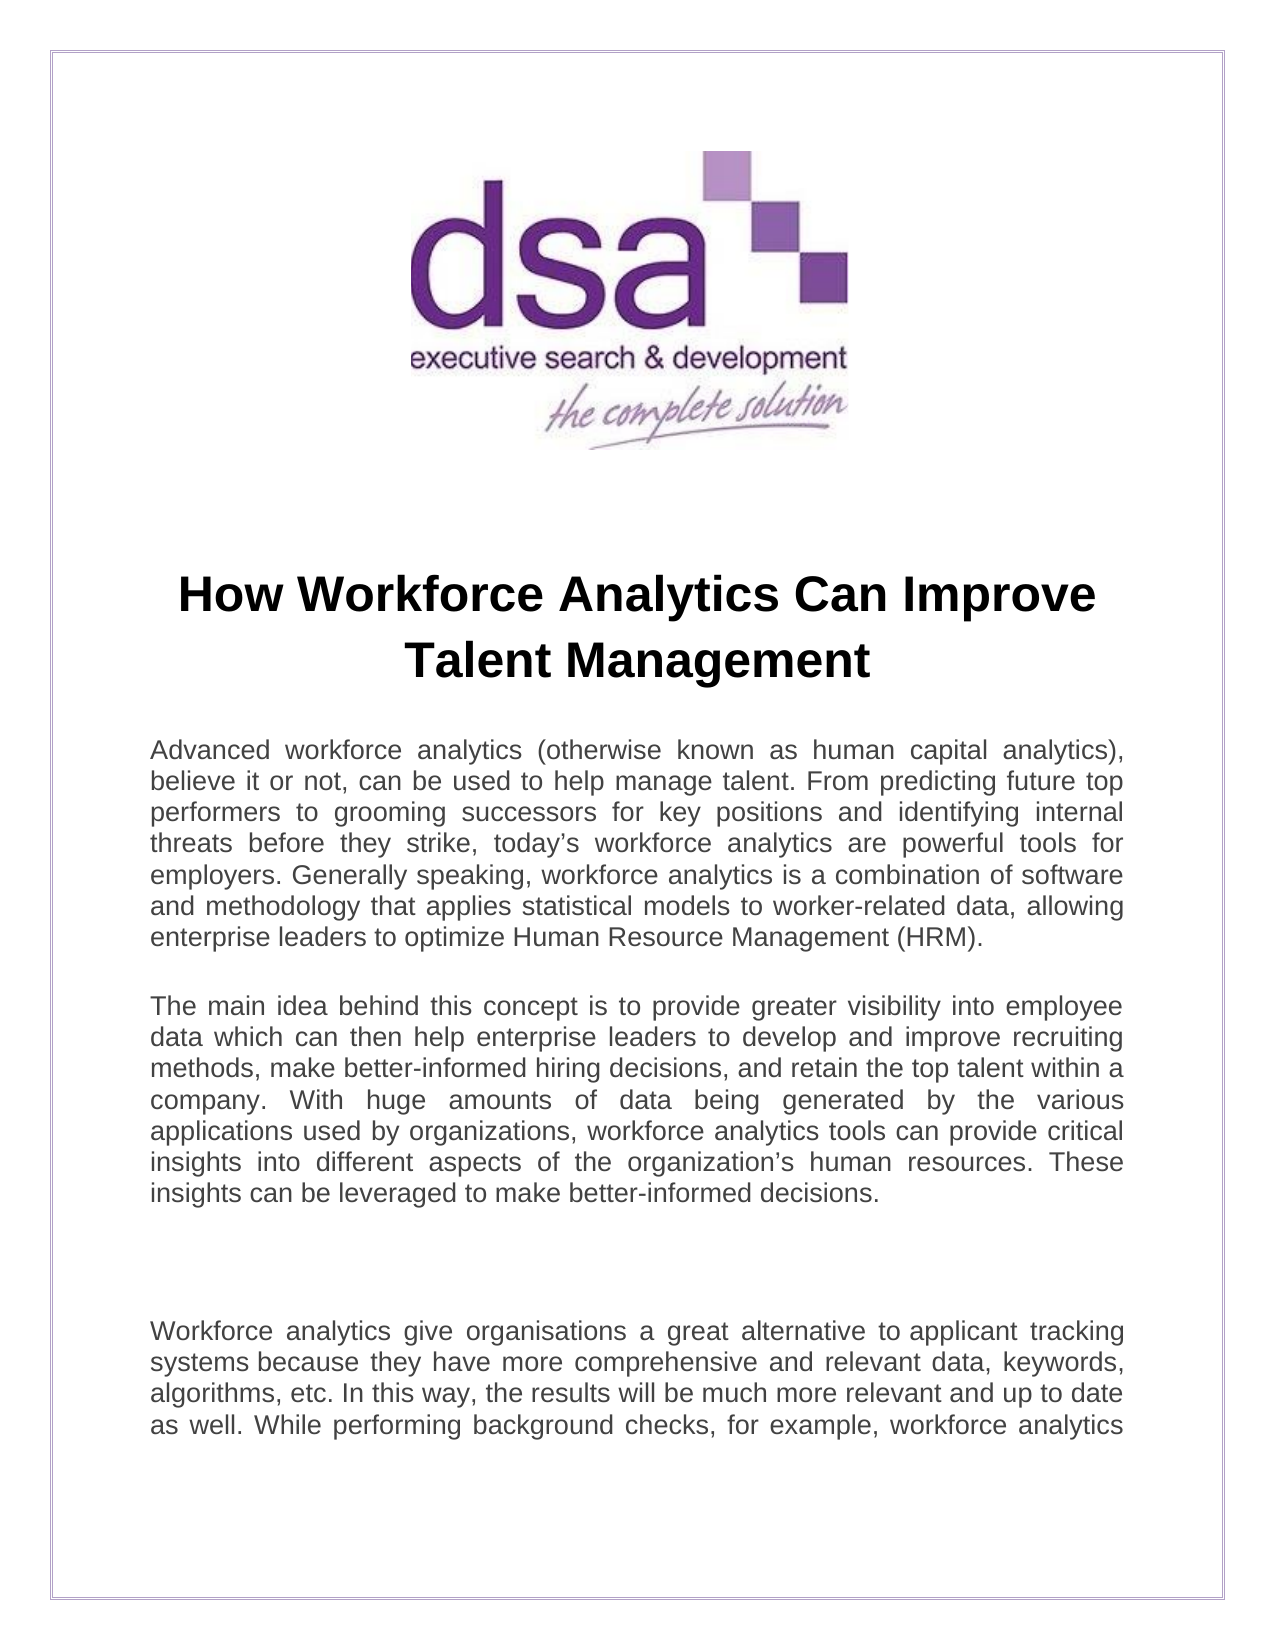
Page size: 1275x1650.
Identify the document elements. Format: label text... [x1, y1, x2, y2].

text Advanced workforce analytics (otherwise known as human capital analytics), believe it or not, can be used to help manage talent. From predicting future top performers to grooming successors for key positions and identifying internal threats before they strike, today’s workforce analytics are powerful tools for employers. Generally speaking, workforce analytics is a combination of software and methodology that applies statistical models to worker-related data, allowing enterprise leaders to optimize Human Resource Management (HRM). [150, 734, 1125, 952]
text The main idea behind this concept is to provide greater visibility into employee data which can then help enterprise leaders to develop and improve recruiting methods, make better-informed hiring decisions, and retain the top talent within a company. With huge amounts of data being generated by the various applications used by organizations, workforce analytics tools can provide critical insights into different aspects of the organization’s human resources. These insights can be leveraged to make better-informed decisions. [150, 990, 1125, 1209]
picture [411, 151, 849, 450]
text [150, 1315, 1125, 1440]
subtitle How Workforce Analytics Can Improve Talent Management [150, 564, 1125, 688]
